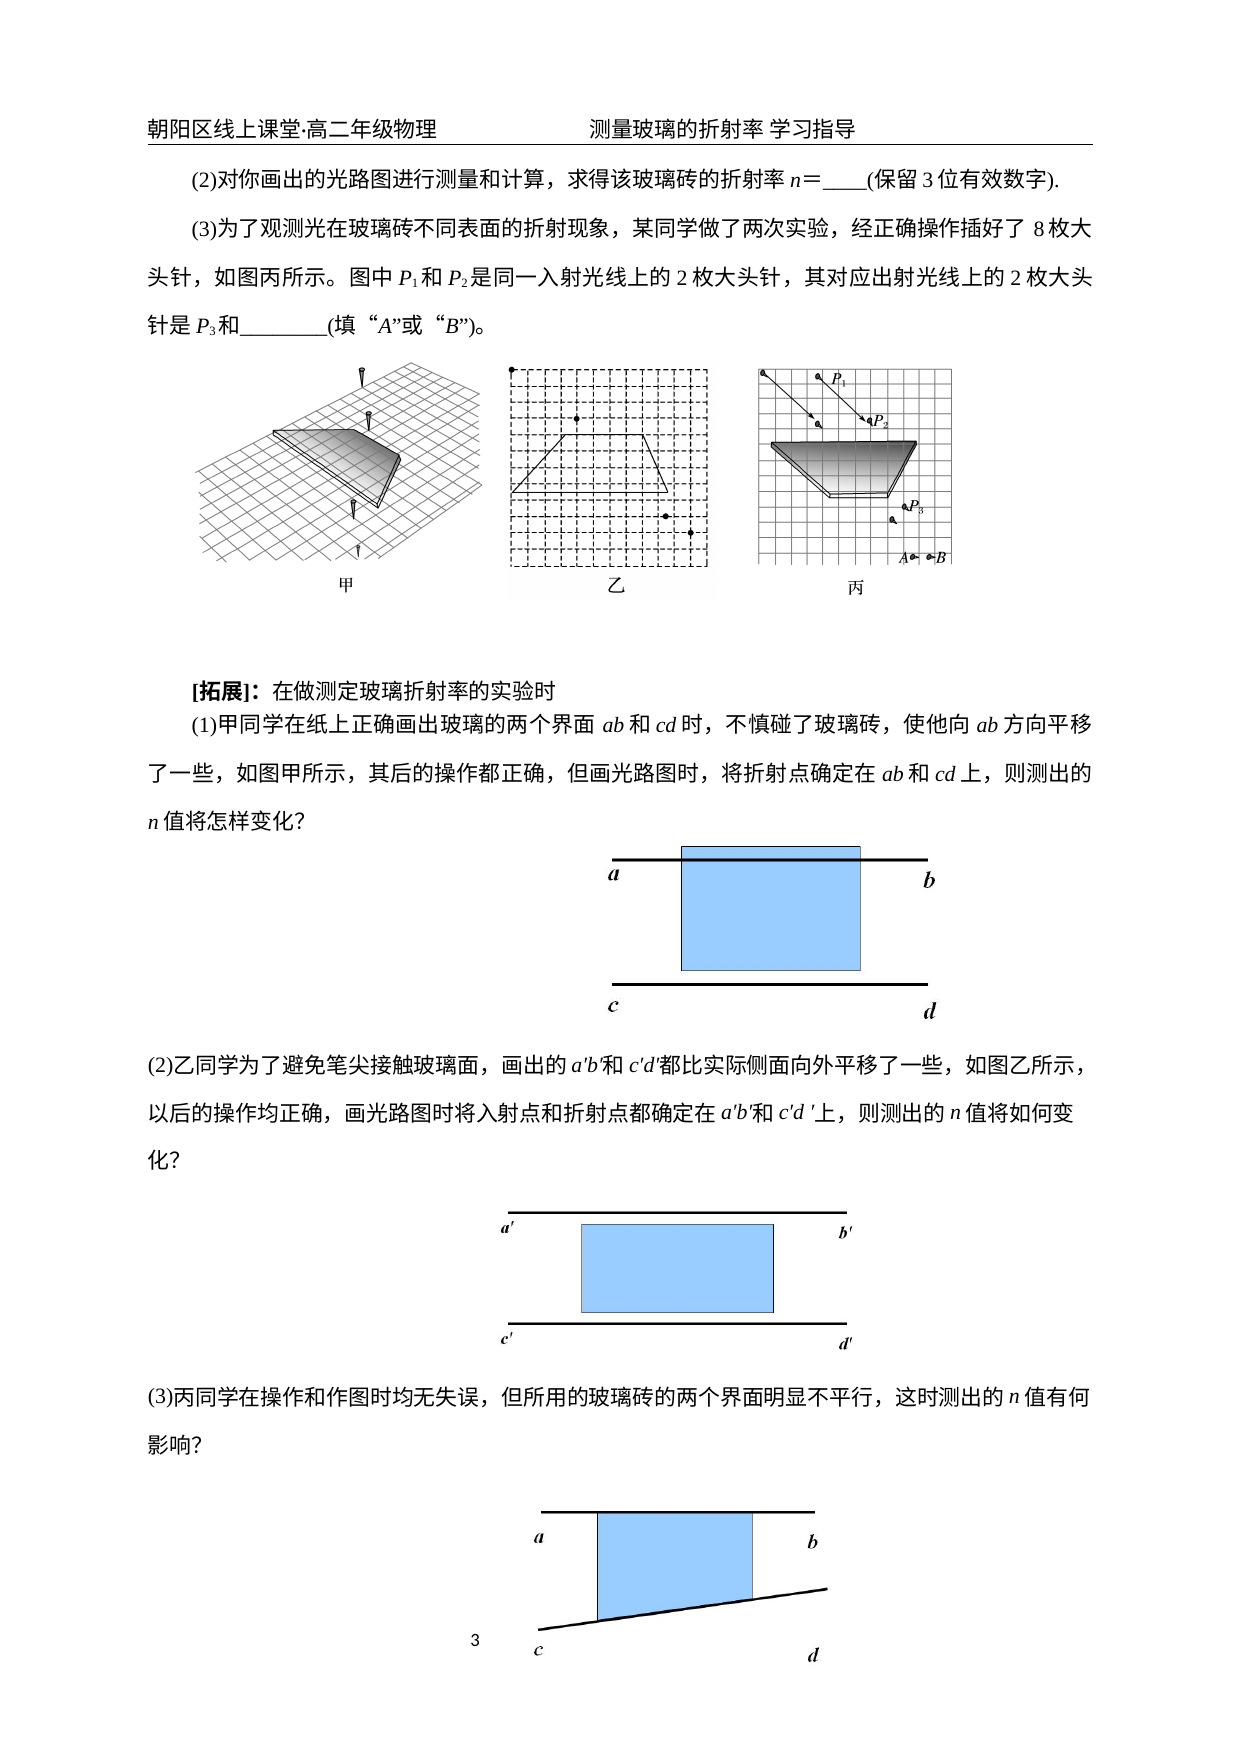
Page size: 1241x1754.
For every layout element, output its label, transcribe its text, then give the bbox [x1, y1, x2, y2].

picture [592, 846, 969, 1030]
picture [751, 360, 956, 600]
picture [489, 1210, 891, 1358]
picture [507, 360, 719, 600]
picture [191, 356, 486, 600]
picture [521, 1510, 848, 1671]
text (2)对你画出的光路图进行测量和计算，求得该玻璃砖的折射率n＝____(保留3位有效数字). [148, 162, 1093, 194]
text (2)乙同学为了避免笔尖接触玻璃面，画出的a′b′和c′d′都比实际侧面向外平移了一些，如图乙所示，以后的操作均正确，画光路图时将入射点和折射点都确定在a′b′和c′d ′上，则测出的n值将如何变化？ [148, 1048, 1093, 1175]
text (3)为了观测光在玻璃砖不同表面的折射现象，某同学做了两次实验，经正确操作插好了8枚大头针，如图丙所示。图中P1和P2是同一入射光线上的2枚大头针，其对应出射光线上的2枚大头针是P3和________(填“A”或“B”)。 [148, 210, 1093, 340]
text (1)甲同学在纸上正确画出玻璃的两个界面ab和cd时，不慎碰了玻璃砖，使他向ab方向平移了一些，如图甲所示，其后的操作都正确，但画光路图时，将折射点确定在ab和cd上，则测出的n值将怎样变化？ [148, 706, 1093, 836]
text [拓展]：在做测定玻璃折射率的实验时 [148, 674, 1093, 706]
text (3)丙同学在操作和作图时均无失误，但所用的玻璃砖的两个界面明显不平行，这时测出的n值有何影响？ [148, 1380, 1093, 1459]
